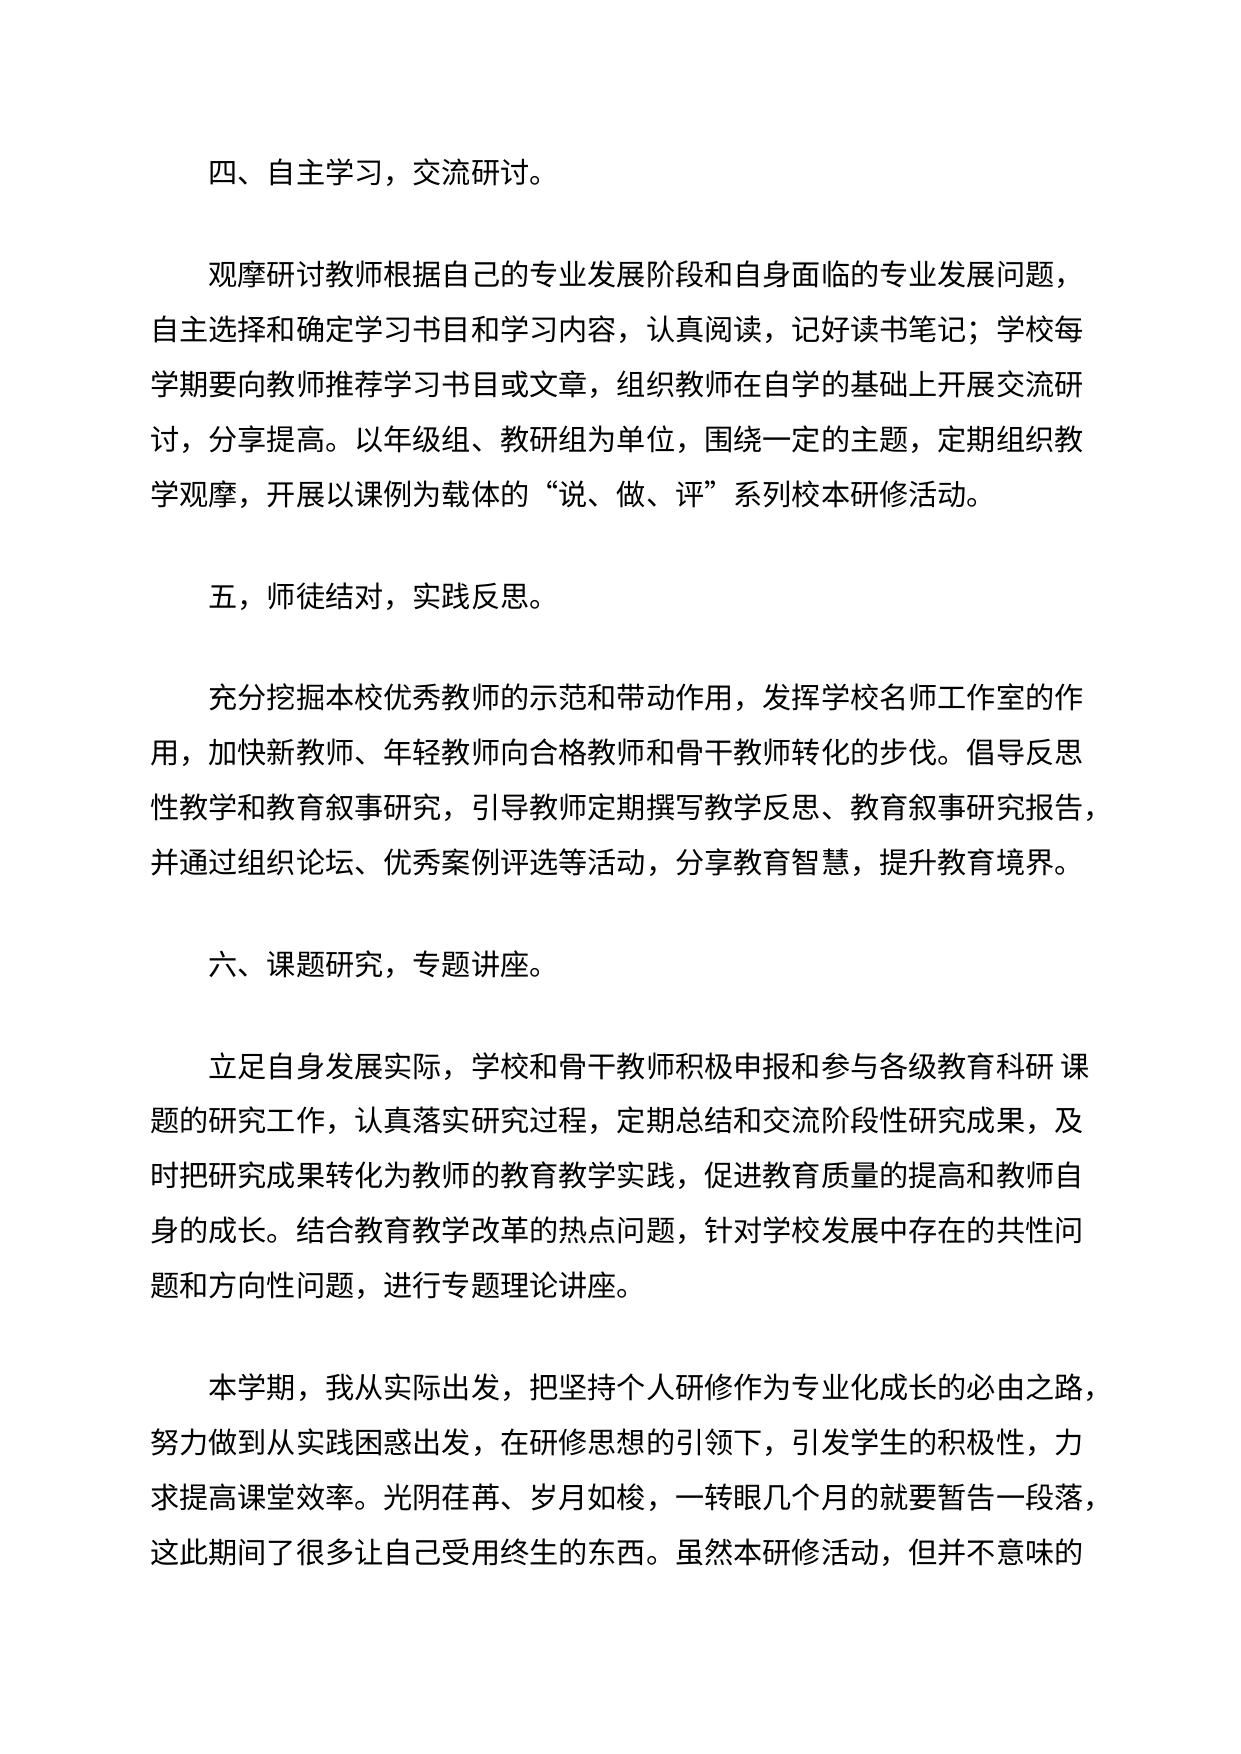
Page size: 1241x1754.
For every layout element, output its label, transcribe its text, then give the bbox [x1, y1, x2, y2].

text 立足自身发展实际，学校和骨干教师积极申报和参与各级教育科研 课题的研究工作，认真落实研究过程，定期总结和交流阶段性研究成果，及时把研究成果转化为教师的教育教学实践，促进教育质量的提高和教师自身的成长。结合教育教学改革的热点问题，针对学校发展中存在的共性问题和方向性问题，进行专题理论讲座。 [150, 1043, 1090, 1305]
text 观摩研讨教师根据自己的专业发展阶段和自身面临的专业发展问题，自主选择和确定学习书目和学习内容，认真阅读，记好读书笔记；学校每学期要向教师推荐学习书目或文章，组织教师在自学的基础上开展交流研讨，分享提高。以年级组、教研组为单位，围绕一定的主题，定期组织教学观摩，开展以课例为载体的“说、做、评”系列校本研修活动。 [150, 252, 1090, 514]
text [150, 1364, 1090, 1571]
text 充分挖掘本校优秀教师的示范和带动作用，发挥学校名师工作室的作用，加快新教师、年轻教师向合格教师和骨干教师转化的步伐。倡导反思性教学和教育叙事研究，引导教师定期撰写教学反思、教育叙事研究报告，并通过组织论坛、优秀案例评选等活动，分享教育智慧，提升教育境界。 [150, 675, 1090, 882]
text 四、自主学习，交流研讨。 [150, 150, 1090, 192]
text 五，师徒结对，实践反思。 [150, 573, 1090, 615]
text 六、课题研究，专题讲座。 [150, 941, 1090, 984]
